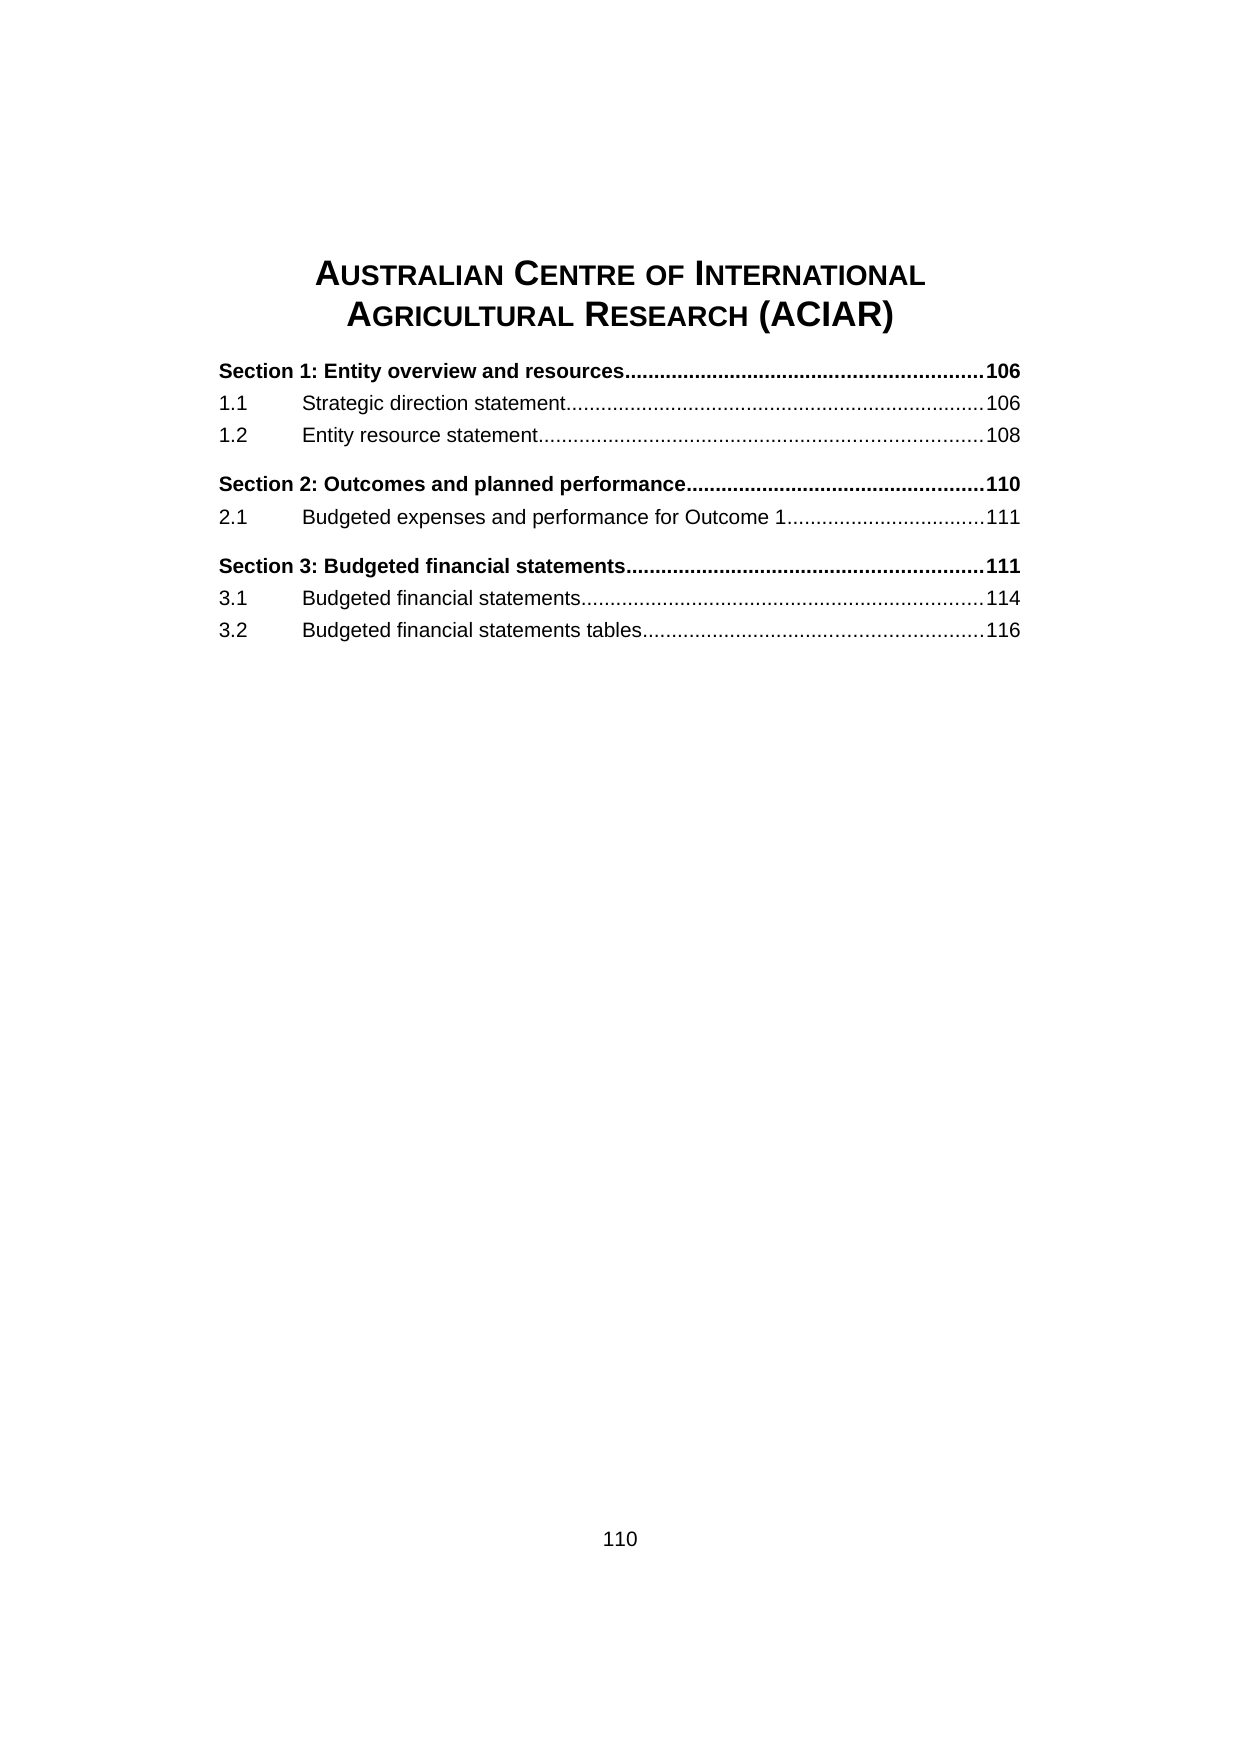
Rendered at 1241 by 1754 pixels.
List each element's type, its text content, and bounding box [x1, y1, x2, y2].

text 1.2 Entity resource statement 108 [218, 423, 933, 447]
subtitle Australian Centre of International Agricultural Research (ACIAR) [218, 252, 1022, 334]
text 2.1 Budgeted expenses and performance for Outcome 1 111 [218, 504, 933, 528]
text Section 1: Entity overview and resources 106 [218, 359, 933, 383]
text 1.1 Strategic direction statement 106 [218, 391, 933, 415]
text Section 2: Outcomes and planned performance 110 [218, 472, 933, 496]
text 3.2 Budgeted financial statements tables 116 [218, 618, 933, 642]
text 3.1 Budgeted financial statements 114 [218, 586, 933, 610]
text Section 3: Budgeted financial statements 111 [218, 553, 933, 577]
